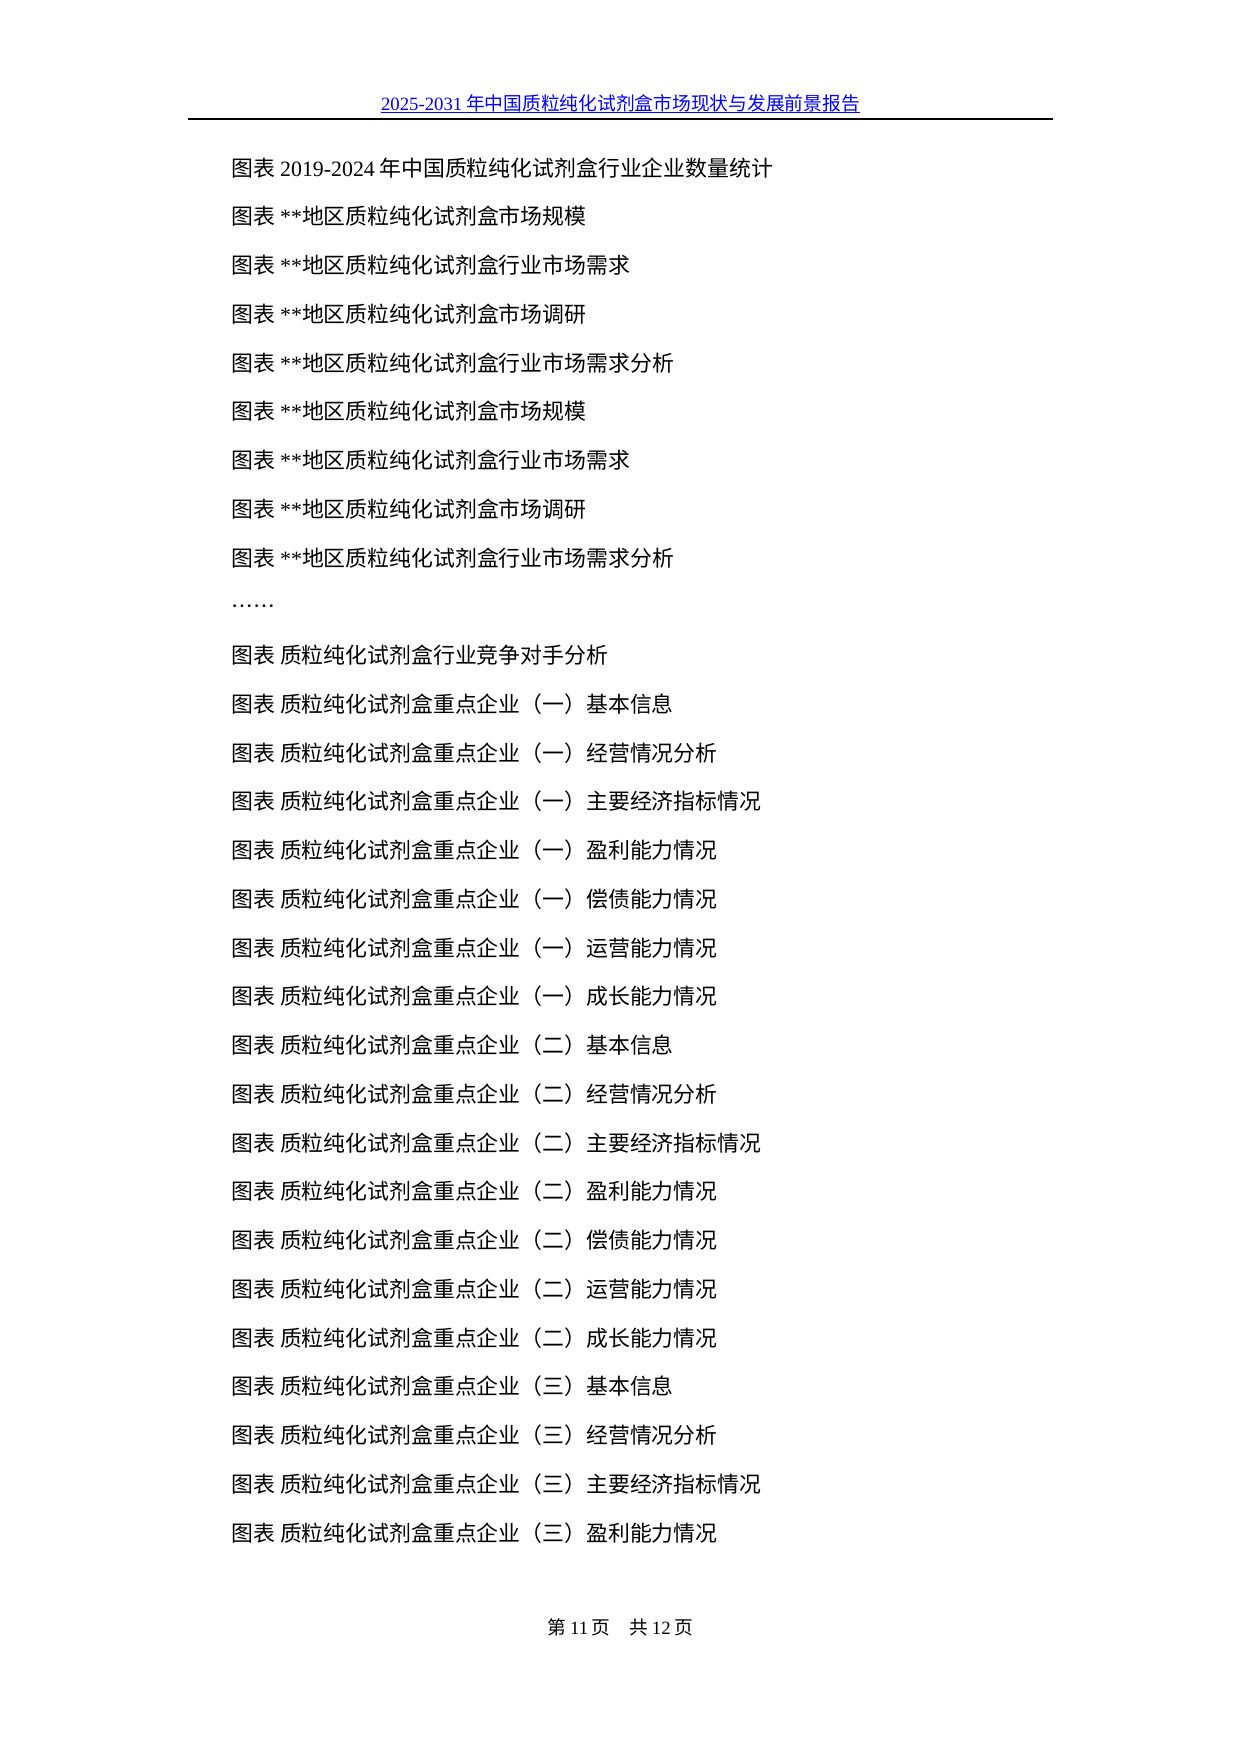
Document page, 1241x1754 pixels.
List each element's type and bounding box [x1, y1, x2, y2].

text [187, 150, 1053, 1548]
